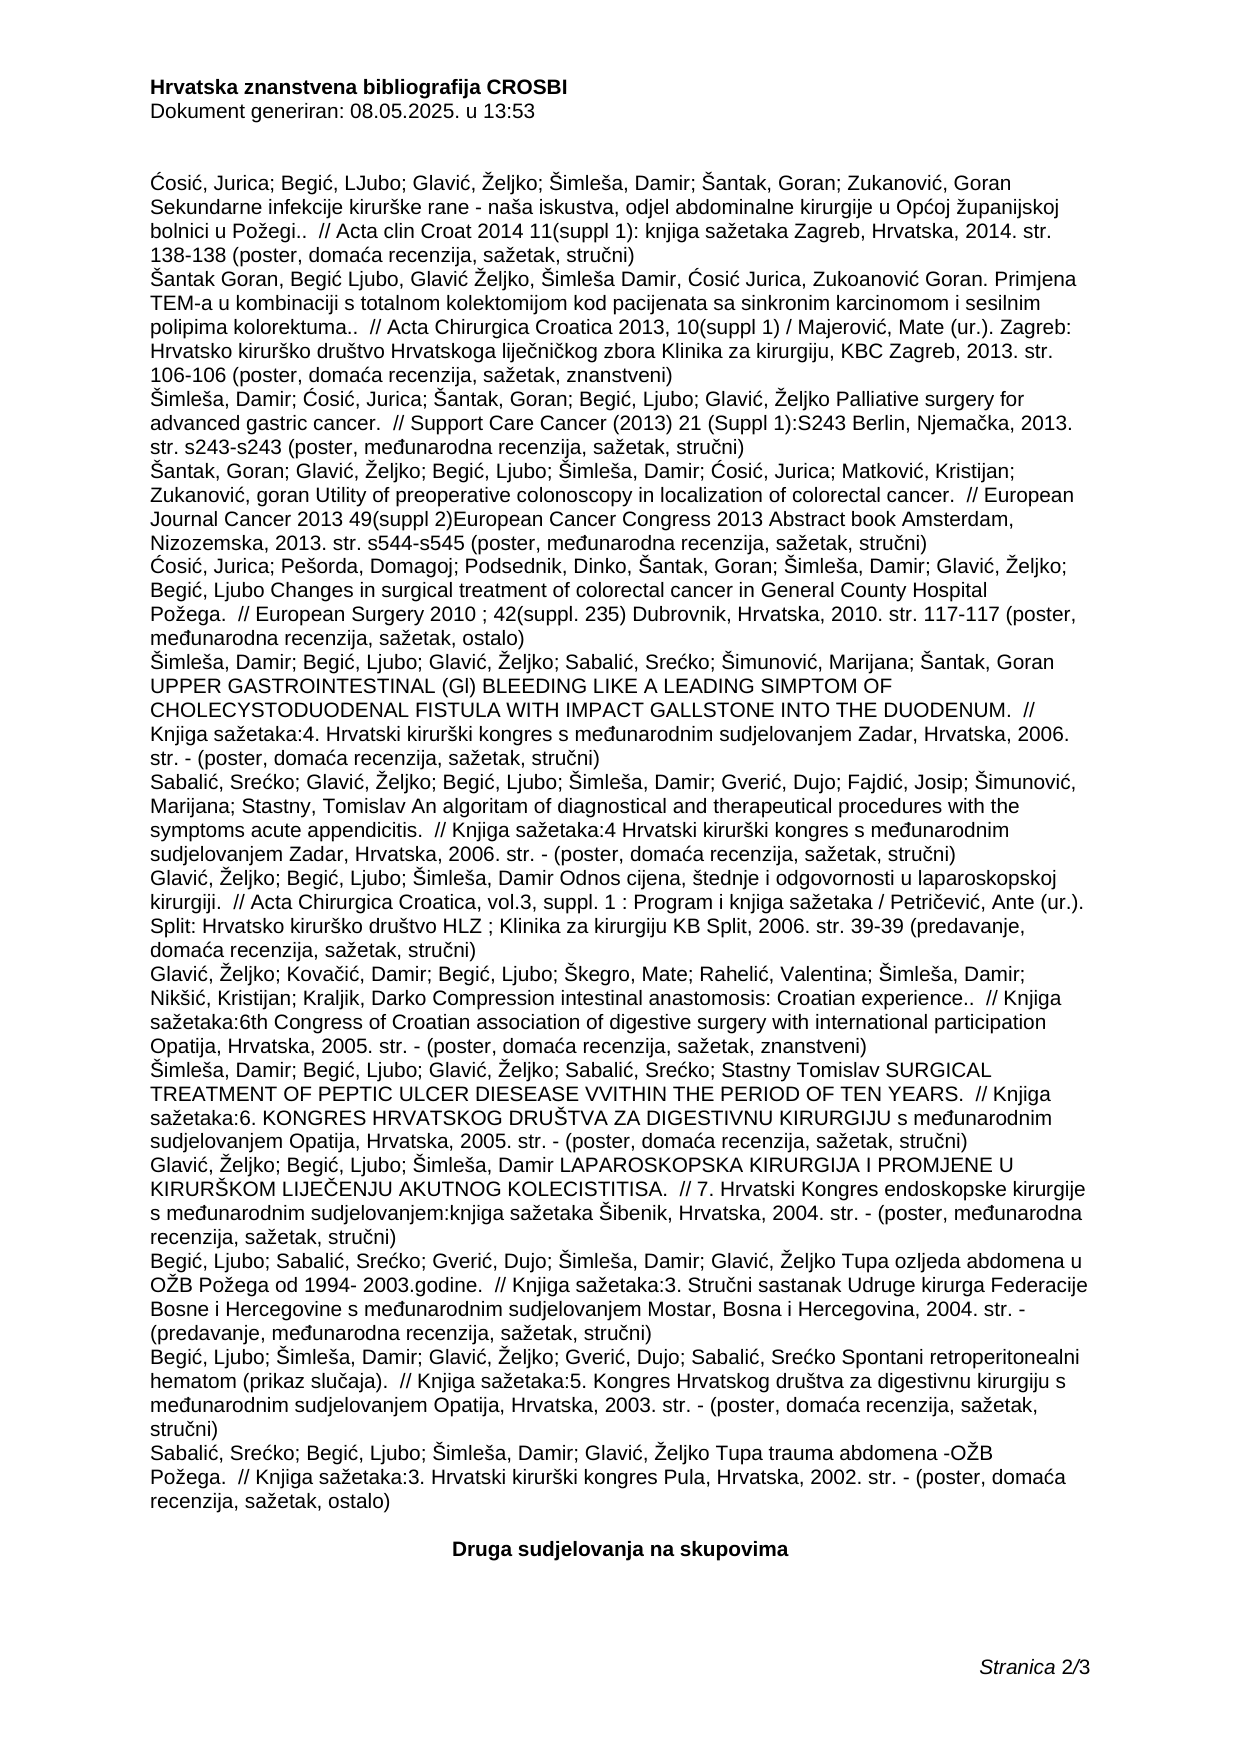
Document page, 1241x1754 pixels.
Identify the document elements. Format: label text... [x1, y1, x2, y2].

text Begić, Ljubo; Šimleša, Damir; Glavić, Željko; Gverić, Dujo; Sabalić, Srećko [150, 1345, 1090, 1441]
text Šimleša, Damir; Begić, Ljubo; Glavić, Željko; Sabalić, Srećko; Stastny Tomislav [150, 1057, 1090, 1153]
text Sabalić, Srećko; Begić, Ljubo; Šimleša, Damir; Glavić, Željko [150, 1441, 1090, 1513]
text Sabalić, Srećko; Glavić, Željko; Begić, Ljubo; Šimleša, Damir; Gverić, Dujo; Fajdić, Josip; Šimunović, Marijana; Stastny, Tomislav [150, 770, 1090, 866]
text Begić, Ljubo; Sabalić, Srećko; Gverić, Dujo; Šimleša, Damir; Glavić, Željko [150, 1249, 1090, 1345]
text Glavić, Željko; Begić, Ljubo; Šimleša, Damir [150, 1153, 1090, 1249]
text Glavić, Željko; Kovačić, Damir; Begić, Ljubo; Škegro, Mate; Rahelić, Valentina; Šimleša, Damir; Nikšić, Kristijan; Kraljik, Darko [150, 962, 1090, 1057]
text Glavić, Željko; Begić, Ljubo; Šimleša, Damir [150, 866, 1090, 962]
text Ćosić, Jurica; Pešorda, Domagoj; Podsednik, Dinko, Šantak, Goran; Šimleša, Damir; Glavić, Željko; Begić, Ljubo [150, 554, 1090, 650]
text Šimleša, Damir; Begić, Ljubo; Glavić, Željko; Sabalić, Srećko; Šimunović, Marijana; Šantak, Goran [150, 650, 1090, 770]
text Šantak Goran, Begić Ljubo, Glavić Željko, Šimleša Damir, Ćosić Jurica, Zukoanović Goran. [150, 267, 1090, 387]
text Ćosić, Jurica; Begić, LJubo; Glavić, Željko; Šimleša, Damir; Šantak, Goran; Zukanović, Goran [150, 171, 1090, 267]
text Šantak, Goran; Glavić, Željko; Begić, Ljubo; Šimleša, Damir; Ćosić, Jurica; Matković, Kristijan; Zukanović, goran [150, 458, 1090, 554]
subtitle Druga sudjelovanja na skupovima [150, 1537, 1090, 1561]
text Šimleša, Damir; Ćosić, Jurica; Šantak, Goran; Begić, Ljubo; Glavić, Željko [150, 387, 1090, 458]
